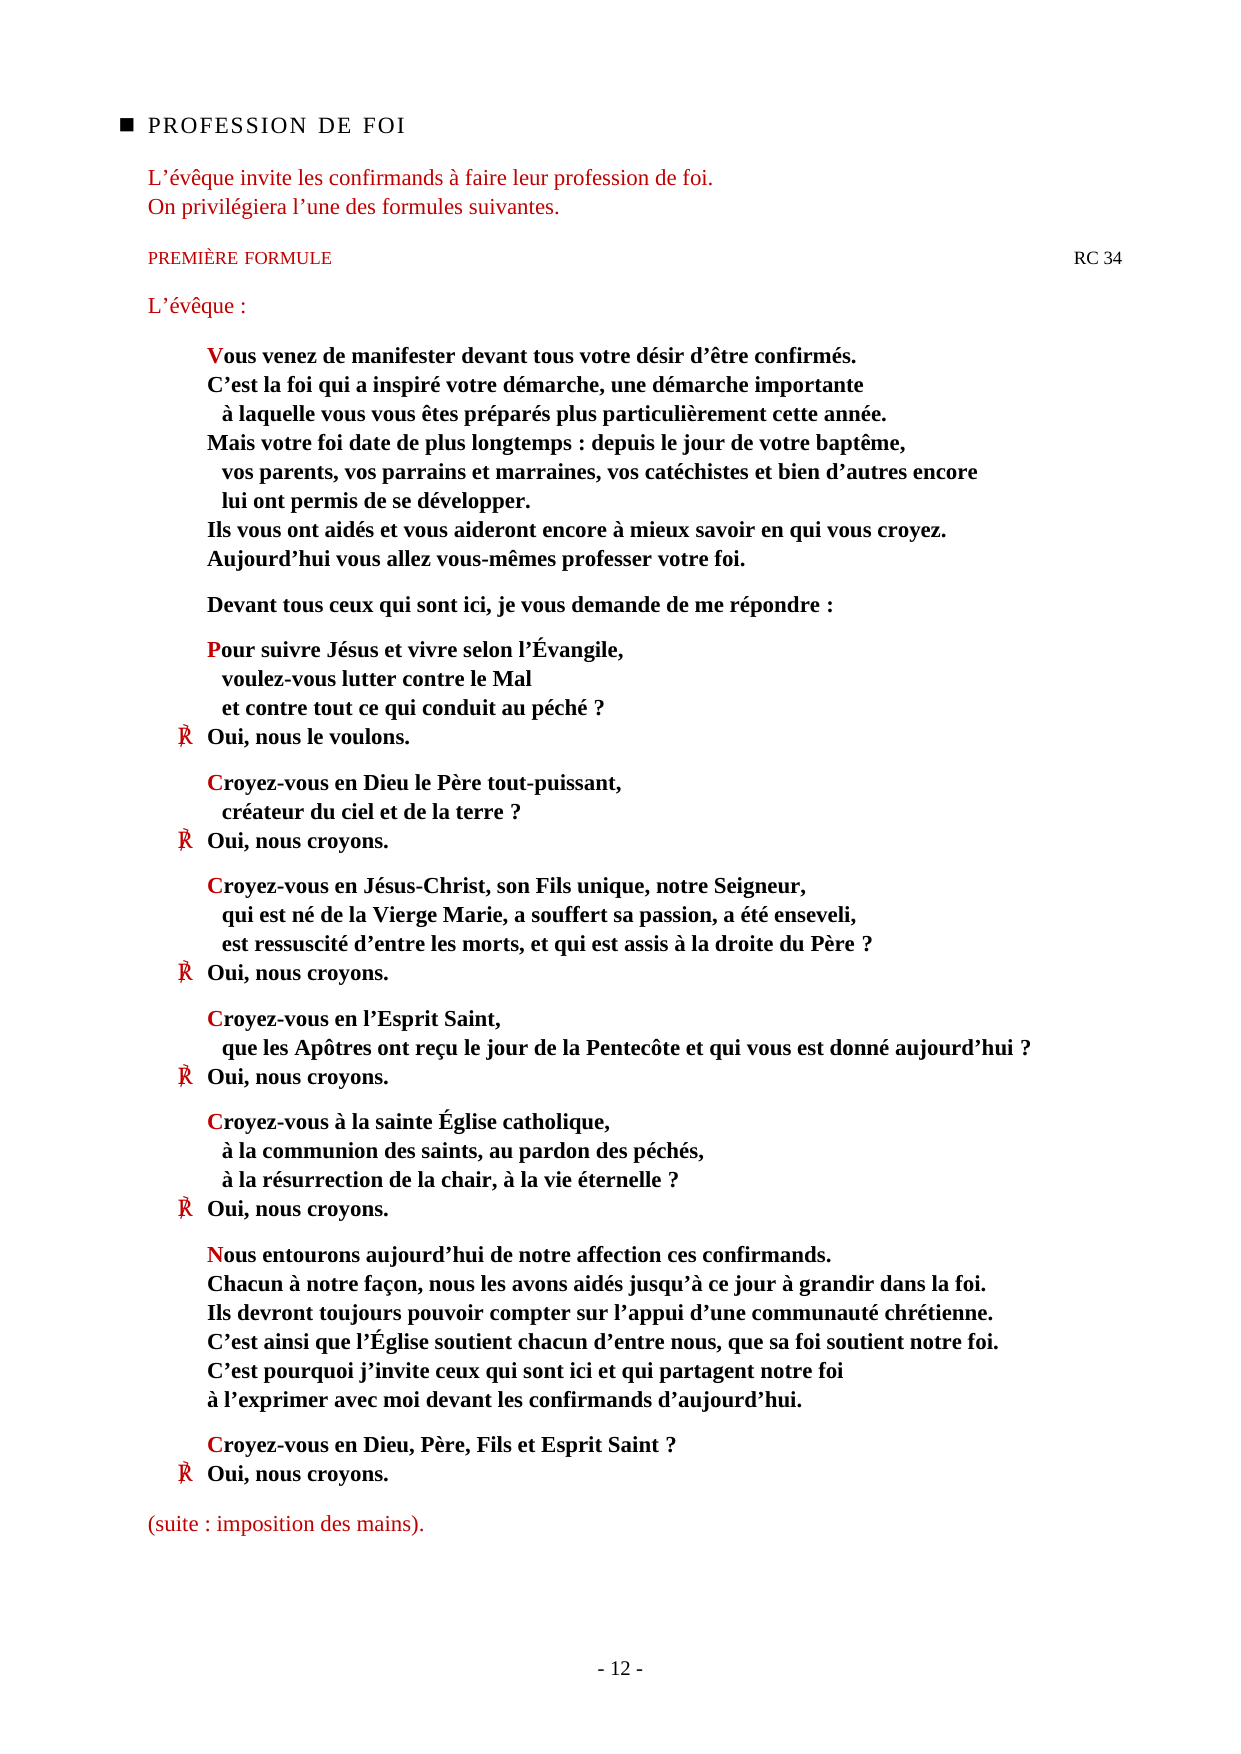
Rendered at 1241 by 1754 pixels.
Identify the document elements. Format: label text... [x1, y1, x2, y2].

text créateur du ciel et de la terre ? [207, 798, 1122, 824]
text Ils vous ont aidés et vous aideront encore à mieux savoir en qui vous croyez. [207, 516, 1122, 542]
text ℟ Oui, nous croyons. [177, 827, 1122, 853]
text Croyez-vous en Jésus-Christ, son Fils unique, notre Seigneur, [207, 872, 1122, 899]
text Vous venez de manifester devant tous votre désir d’être confirmés. [207, 342, 1122, 369]
text que les Apôtres ont reçu le jour de la Pentecôte et qui vous est donné aujourd’hui ? [207, 1034, 1122, 1060]
text voulez-vous lutter contre le Mal [207, 665, 1122, 692]
text ℟ Oui, nous le voulons. [177, 723, 1122, 749]
text Aujourd’hui vous allez vous-mêmes professer votre foi. [207, 545, 1122, 571]
text (suite : imposition des mains). [148, 1510, 1122, 1536]
text ℟ Oui, nous croyons. [177, 959, 1122, 986]
text C’est la foi qui a inspiré votre démarche, une démarche importante [207, 371, 1122, 398]
text Croyez-vous en Dieu le Père tout-puissant, [207, 769, 1122, 795]
text ℟ Oui, nous croyons. [177, 1063, 1122, 1089]
text à la communion des saints, au pardon des péchés, [207, 1137, 1122, 1164]
text Croyez-vous à la sainte Église catholique, [207, 1108, 1122, 1135]
text ℟ Oui, nous croyons. [177, 1460, 1122, 1487]
text à laquelle vous vous êtes préparés plus particulièrement cette année. [207, 400, 1122, 427]
text Devant tous ceux qui sont ici, je vous demande de me répondre : [207, 591, 1122, 617]
text C’est pourquoi j’invite ceux qui sont ici et qui partagent notre foi [207, 1357, 1122, 1383]
text Ils devront toujours pouvoir compter sur l’appui d’une communauté chrétienne. [207, 1299, 1122, 1325]
text est ressuscité d’entre les morts, et qui est assis à la droite du Père ? [207, 930, 1122, 957]
text lui ont permis de se développer. [207, 487, 1122, 513]
text Croyez-vous en Dieu, Père, Fils et Esprit Saint ? [207, 1431, 1122, 1458]
text à la résurrection de la chair, à la vie éternelle ? [207, 1166, 1122, 1193]
text Nous entourons aujourd’hui de notre affection ces confirmands. [207, 1241, 1122, 1267]
text ℟ Oui, nous croyons. [177, 1195, 1122, 1222]
text Croyez-vous en l’Esprit Saint, [207, 1005, 1122, 1031]
text Pour suivre Jésus et vivre selon l’Évangile, [207, 636, 1122, 663]
text vos parents, vos parrains et marraines, vos catéchistes et bien d’autres encore [207, 458, 1122, 484]
text profession de foi [118, 106, 1122, 140]
text C’est ainsi que l’Église soutient chacun d’entre nous, que sa foi soutient notre foi. [207, 1328, 1122, 1354]
text à l’exprimer avec moi devant les confirmands d’aujourd’hui. [207, 1386, 1122, 1412]
text L’évêque invite les confirmands à faire leur profession de foi. [148, 164, 1122, 190]
text Chacun à notre façon, nous les avons aidés jusqu’à ce jour à grandir dans la foi. [207, 1270, 1122, 1296]
text et contre tout ce qui conduit au péché ? [207, 694, 1122, 721]
text qui est né de la Vierge Marie, a souffert sa passion, a été enseveli, [207, 901, 1122, 928]
text Mais votre foi date de plus longtemps : depuis le jour de votre baptême, [207, 429, 1122, 456]
text L’évêque : [148, 293, 1122, 319]
text On privilégiera l’une des formules suivantes. [148, 193, 1122, 219]
text première formule RC 34 [148, 243, 1122, 269]
